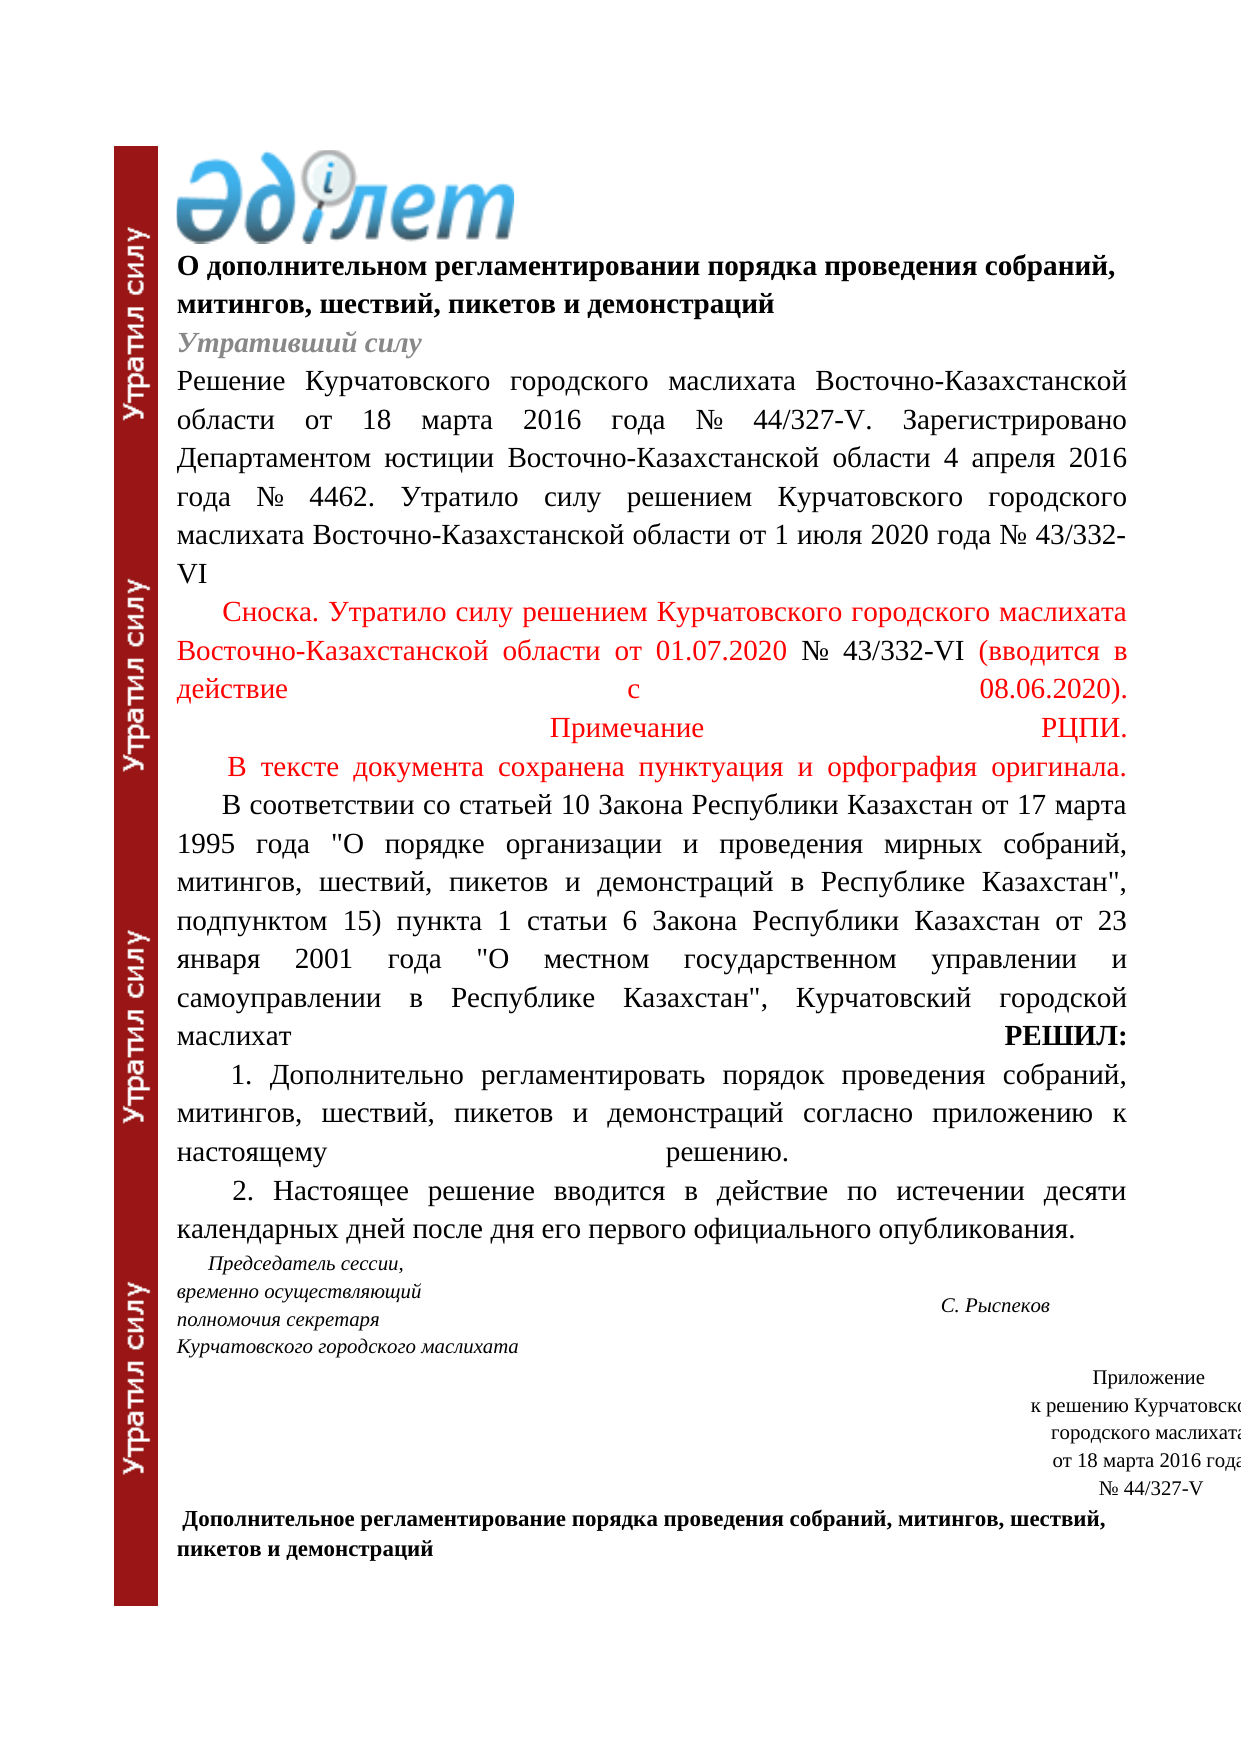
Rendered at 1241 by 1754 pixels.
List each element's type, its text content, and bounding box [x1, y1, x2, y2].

table_header [101, 1364, 912, 1505]
text О дополнительном регламентировании порядка проведения собраний, митингов, шествий, пикетов и демонстраций [112, 248, 1128, 320]
picture [114, 1562, 158, 1606]
table_header Председатель сессии, временно осуществляющий полномочия секретаря Курчатовского городского маслихата [101, 1250, 939, 1363]
text Утративший силу [112, 325, 1128, 358]
picture [176, 150, 515, 244]
text Сноска. Утратило силу решением Курчатовского городского маслихата Восточно-Казахстанской области от 01.07.2020 № 43/332-VI (вводится в действие с 08.06.2020). Примечание РЦПИ. В тексте документа сохранена пунктуация и орфография оригинала. В соответствии со статьей 10 Закона Республики Казахстан от 17 марта 1995 года "О порядке организации и проведения мирных собраний, митингов, шествий, пикетов и демонстраций в Республике Казахстан", подпунктом 15) пункта 1 статьи 6 Закона Республики Казахстан от 23 января 2001 года "О местном государственном управлении и самоуправлении в Республике Казахстан", Курчатовский городской маслихат РЕШИЛ: 1. Дополнительно регламентировать порядок проведения собраний, митингов, шествий, пикетов и демонстраций согласно приложению к настоящему решению. 2. Настоящее решение вводится в действие по истечении десяти календарных дней после дня его первого официального опубликования. [112, 594, 1128, 1245]
picture [114, 320, 158, 325]
picture [114, 1245, 158, 1250]
text Решение Курчатовского городского маслихата Восточно-Казахстанской области от 18 марта 2016 года № 44/327-V. Зарегистрировано Департаментом юстиции Восточно-Казахстанской области 4 апреля 2016 года № 4462. Утратило силу решением Курчатовского городского маслихата Восточно-Казахстанской области от 1 июля 2020 года № 43/332-VI [112, 363, 1128, 589]
table_header Приложение к решению Курчатовского городского маслихата от 18 марта 2016 года № 44/327-V [912, 1364, 1240, 1505]
text Дополнительное регламентирование порядка проведения собраний, митингов, шествий, пикетов и демонстраций [112, 1505, 1128, 1562]
table_header С. Рыспеков [939, 1250, 1240, 1363]
picture [114, 358, 158, 363]
picture [114, 146, 158, 248]
picture [114, 589, 158, 594]
